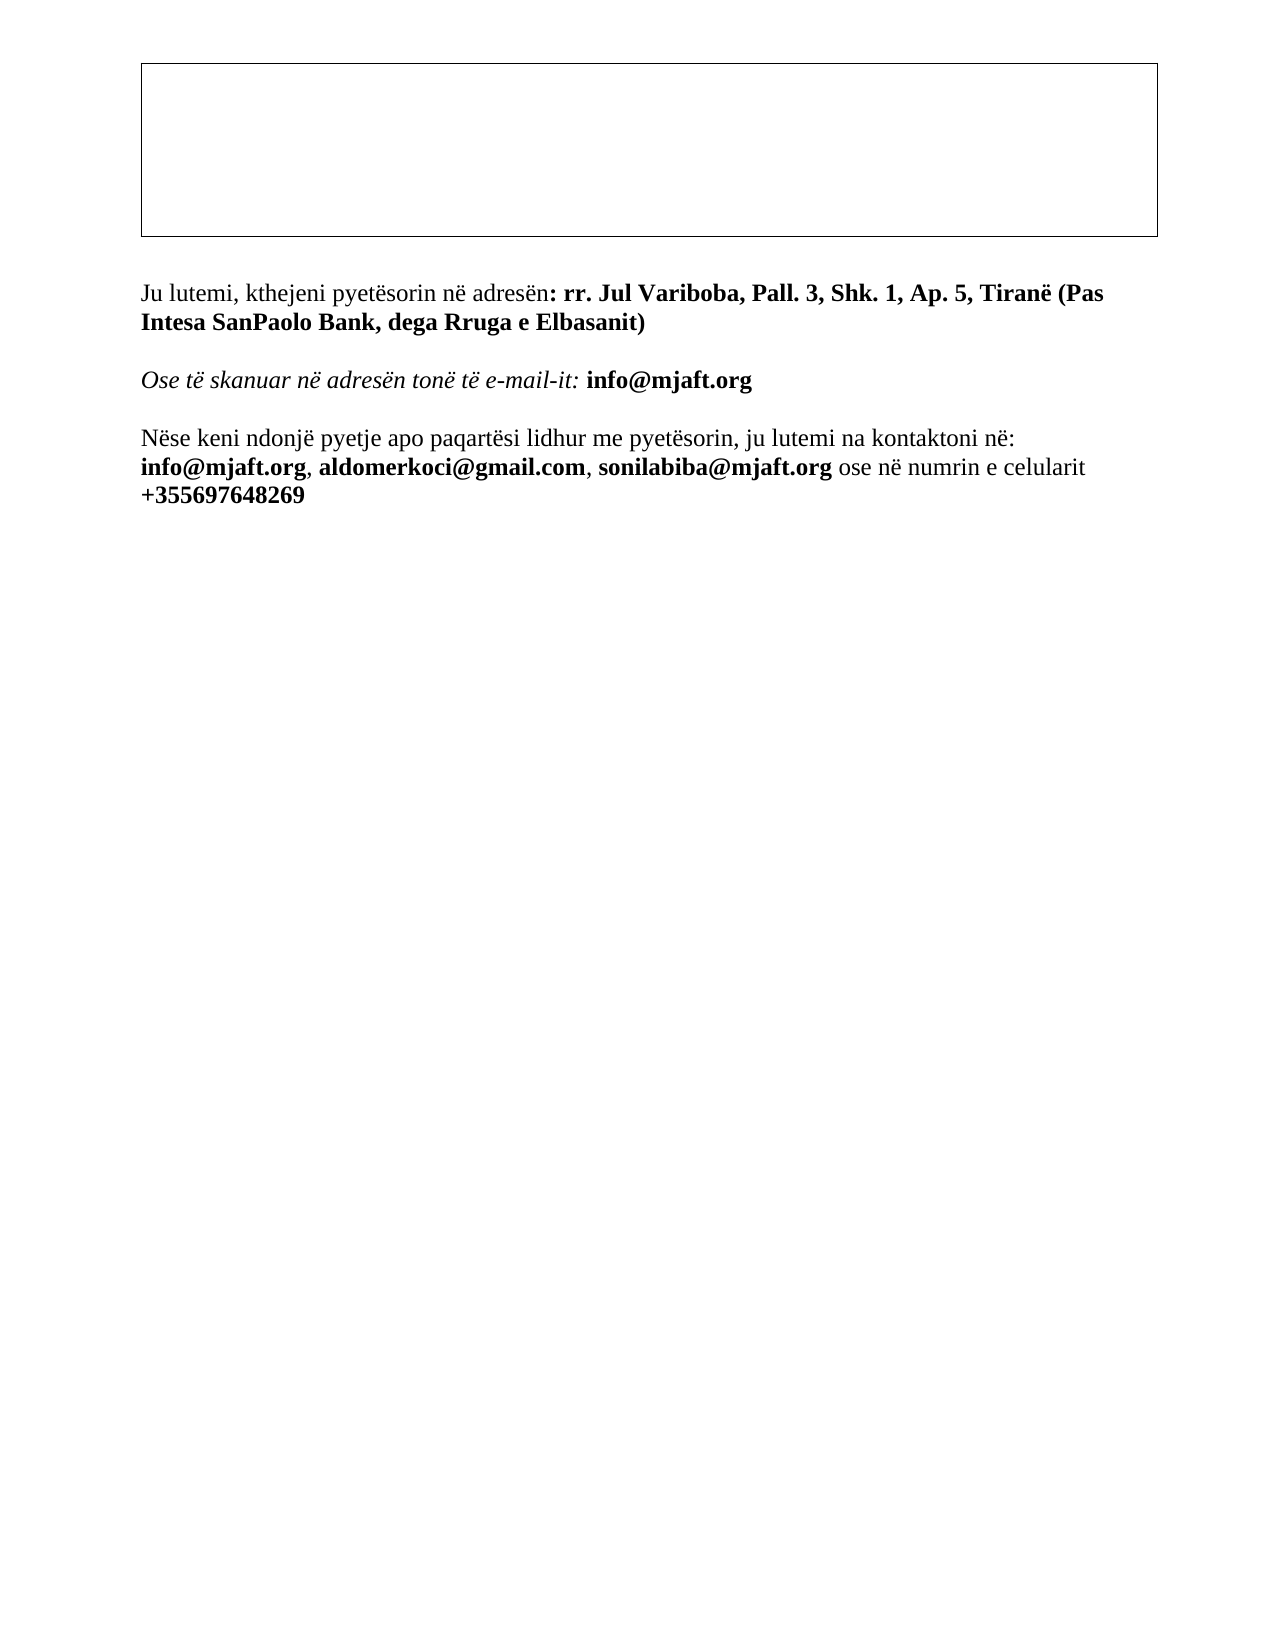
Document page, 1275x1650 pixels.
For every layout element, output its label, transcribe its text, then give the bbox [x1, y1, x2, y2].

text Ose të skanuar në adresën tonë të e-mail-it: info@mjaft.org [141, 365, 1125, 394]
text Nëse keni ndonjë pyetje apo paqartësi lidhur me pyetësorin, ju lutemi na kontaktoni në: info@mjaft.org, aldomerkoci@gmail.com, sonilabiba@mjaft.org ose në numrin e celularit +355697648269 [141, 423, 1125, 509]
table_header [142, 64, 1157, 236]
text Ju lutemi, kthejeni pyetësorin në adresën: rr. Jul Variboba, Pall. 3, Shk. 1, Ap. 5, Tiranë (Pas Intesa SanPaolo Bank, dega Rruga e Elbasanit) [141, 278, 1125, 336]
